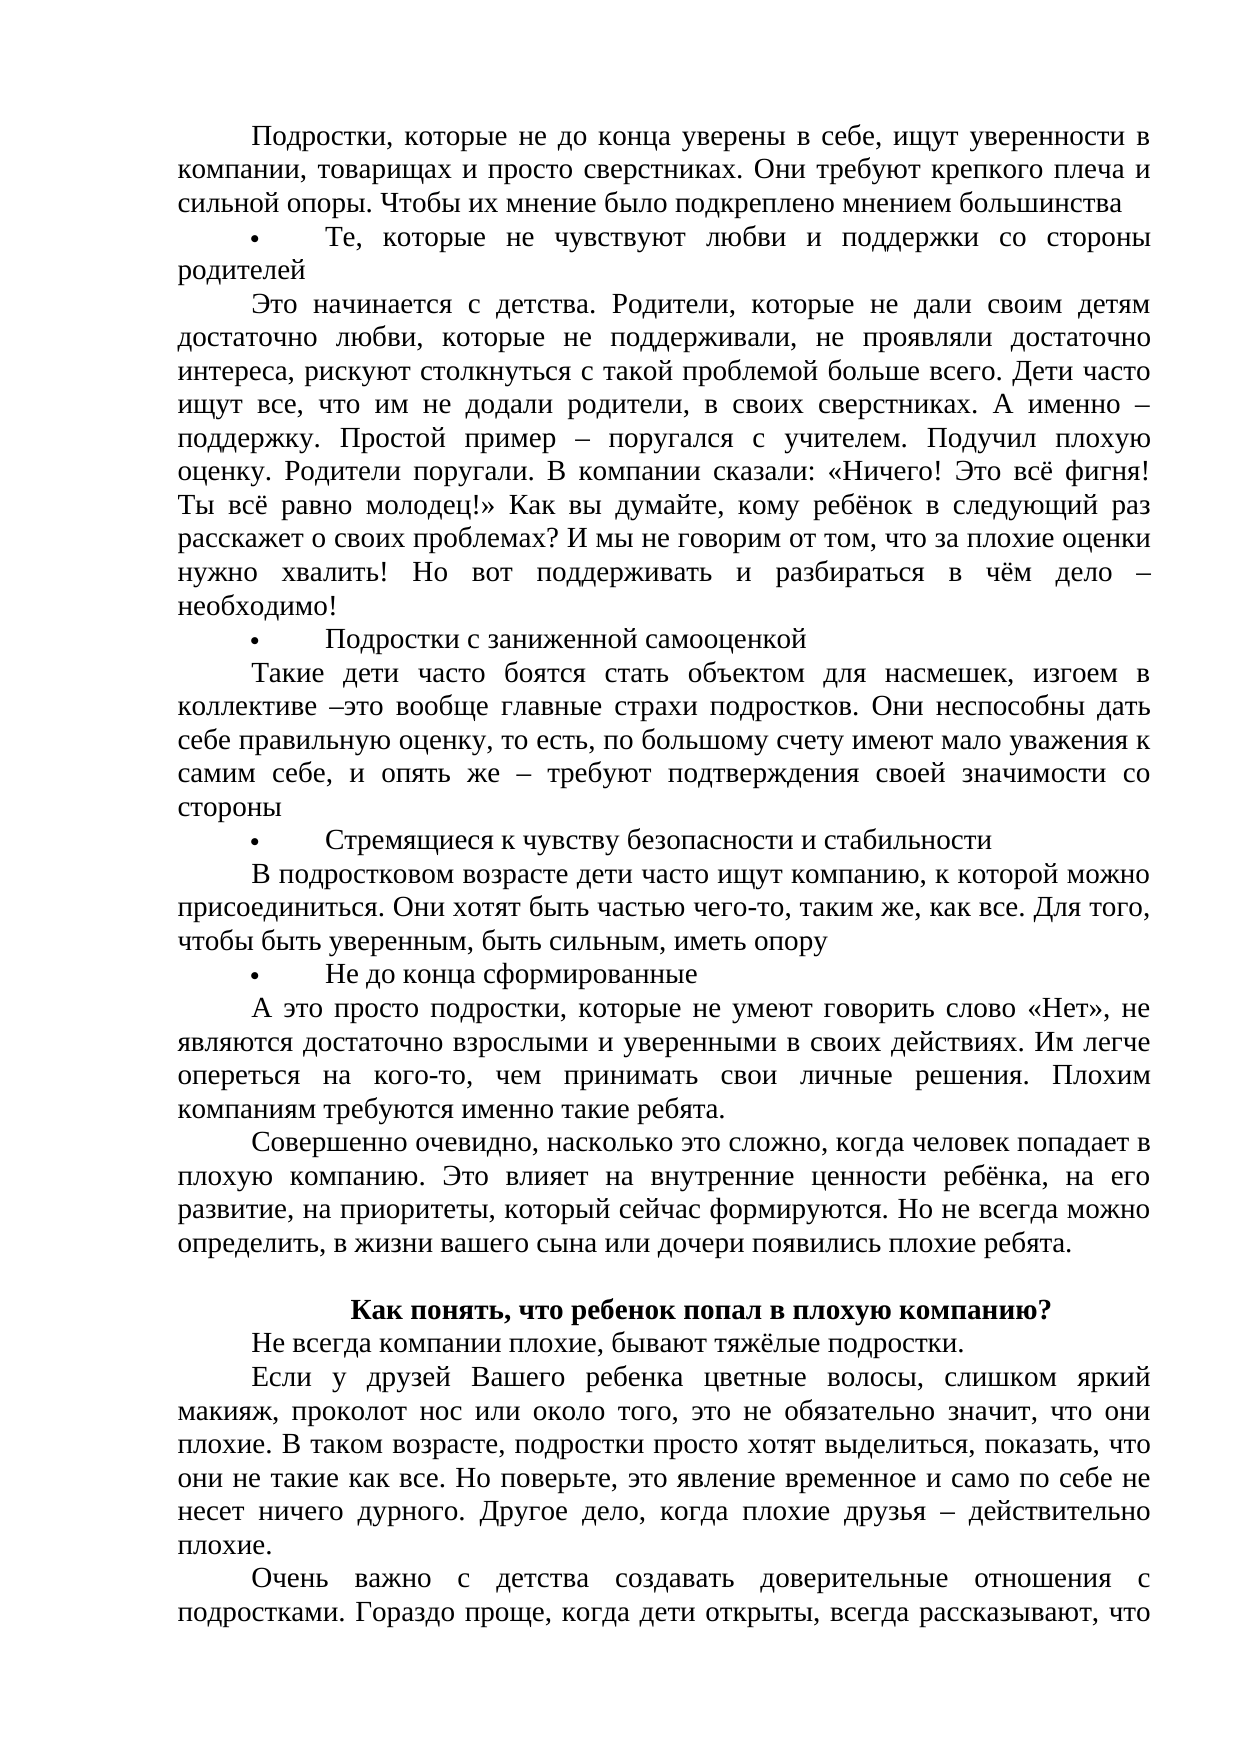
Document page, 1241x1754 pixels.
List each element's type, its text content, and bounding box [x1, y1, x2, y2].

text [177, 1560, 1152, 1627]
list Те, которые не чувствуют любви и поддержки со стороны родителей [177, 219, 1152, 286]
list Не до конца сформированные [177, 957, 1152, 990]
text А это просто подростки, которые не умеют говорить слово «Нет», не являются достаточно взрослыми и уверенными в своих действиях. Им легче опереться на кого-то, чем принимать свои личные решения. Плохим компаниям требуются именно такие ребята. [177, 990, 1152, 1124]
text В подростковом возрасте дети часто ищут компанию, к которой можно присоединиться. Они хотят быть частью чего-то, таким же, как все. Для того, чтобы быть уверенным, быть сильным, иметь опору [177, 856, 1152, 957]
text Если у друзей Вашего ребенка цветные волосы, слишком яркий макияж, проколот нос или около того, это не обязательно значит, что они плохие. В таком возрасте, подростки просто хотят выделиться, показать, что они не такие как все. Но поверьте, это явление временное и само по себе не несет ничего дурного. Другое дело, когда плохие друзья – действительно плохие. [177, 1359, 1152, 1560]
text Как понять, что ребенок попал в плохую компанию? [177, 1292, 1152, 1326]
text Не всегда компании плохие, бывают тяжёлые подростки. [177, 1326, 1152, 1359]
text Подростки, которые не до конца уверены в себе, ищут уверенности в компании, товарищах и просто сверстниках. Они требуют крепкого плеча и сильной опоры. Чтобы их мнение было подкреплено мнением большинства [177, 118, 1152, 219]
list Подростки с заниженной самооценкой [177, 621, 1152, 655]
text Такие дети часто боятся стать объектом для насмешек, изгоем в коллективе –это вообще главные страхи подростков. Они неспособны дать себе правильную оценку, то есть, по большому счету имеют мало уважения к самим себе, и опять же – требуют подтверждения своей значимости со стороны [177, 655, 1152, 822]
text Это начинается с детства. Родители, которые не дали своим детям достаточно любви, которые не поддерживали, не проявляли достаточно интереса, рискуют столкнуться с такой проблемой больше всего. Дети часто ищут все, что им не додали родители, в своих сверстниках. А именно – поддержку. Простой пример – поругался с учителем. Подучил плохую оценку. Родители поругали. В компании сказали: «Ничего! Это всё фигня! Ты всё равно молодец!» Как вы думайте, кому ребёнок в следующий раз расскажет о своих проблемах? И мы не говорим от том, что за плохие оценки нужно хвалить! Но вот поддерживать и разбираться в чём дело – необходимо! [177, 286, 1152, 621]
list Стремящиеся к чувству безопасности и стабильности [177, 822, 1152, 856]
text Совершенно очевидно, насколько это сложно, когда человек попадает в плохую компанию. Это влияет на внутренние ценности ребёнка, на его развитие, на приоритеты, который сейчас формируются. Но не всегда можно определить, в жизни вашего сына или дочери появились плохие ребята. [177, 1124, 1152, 1258]
